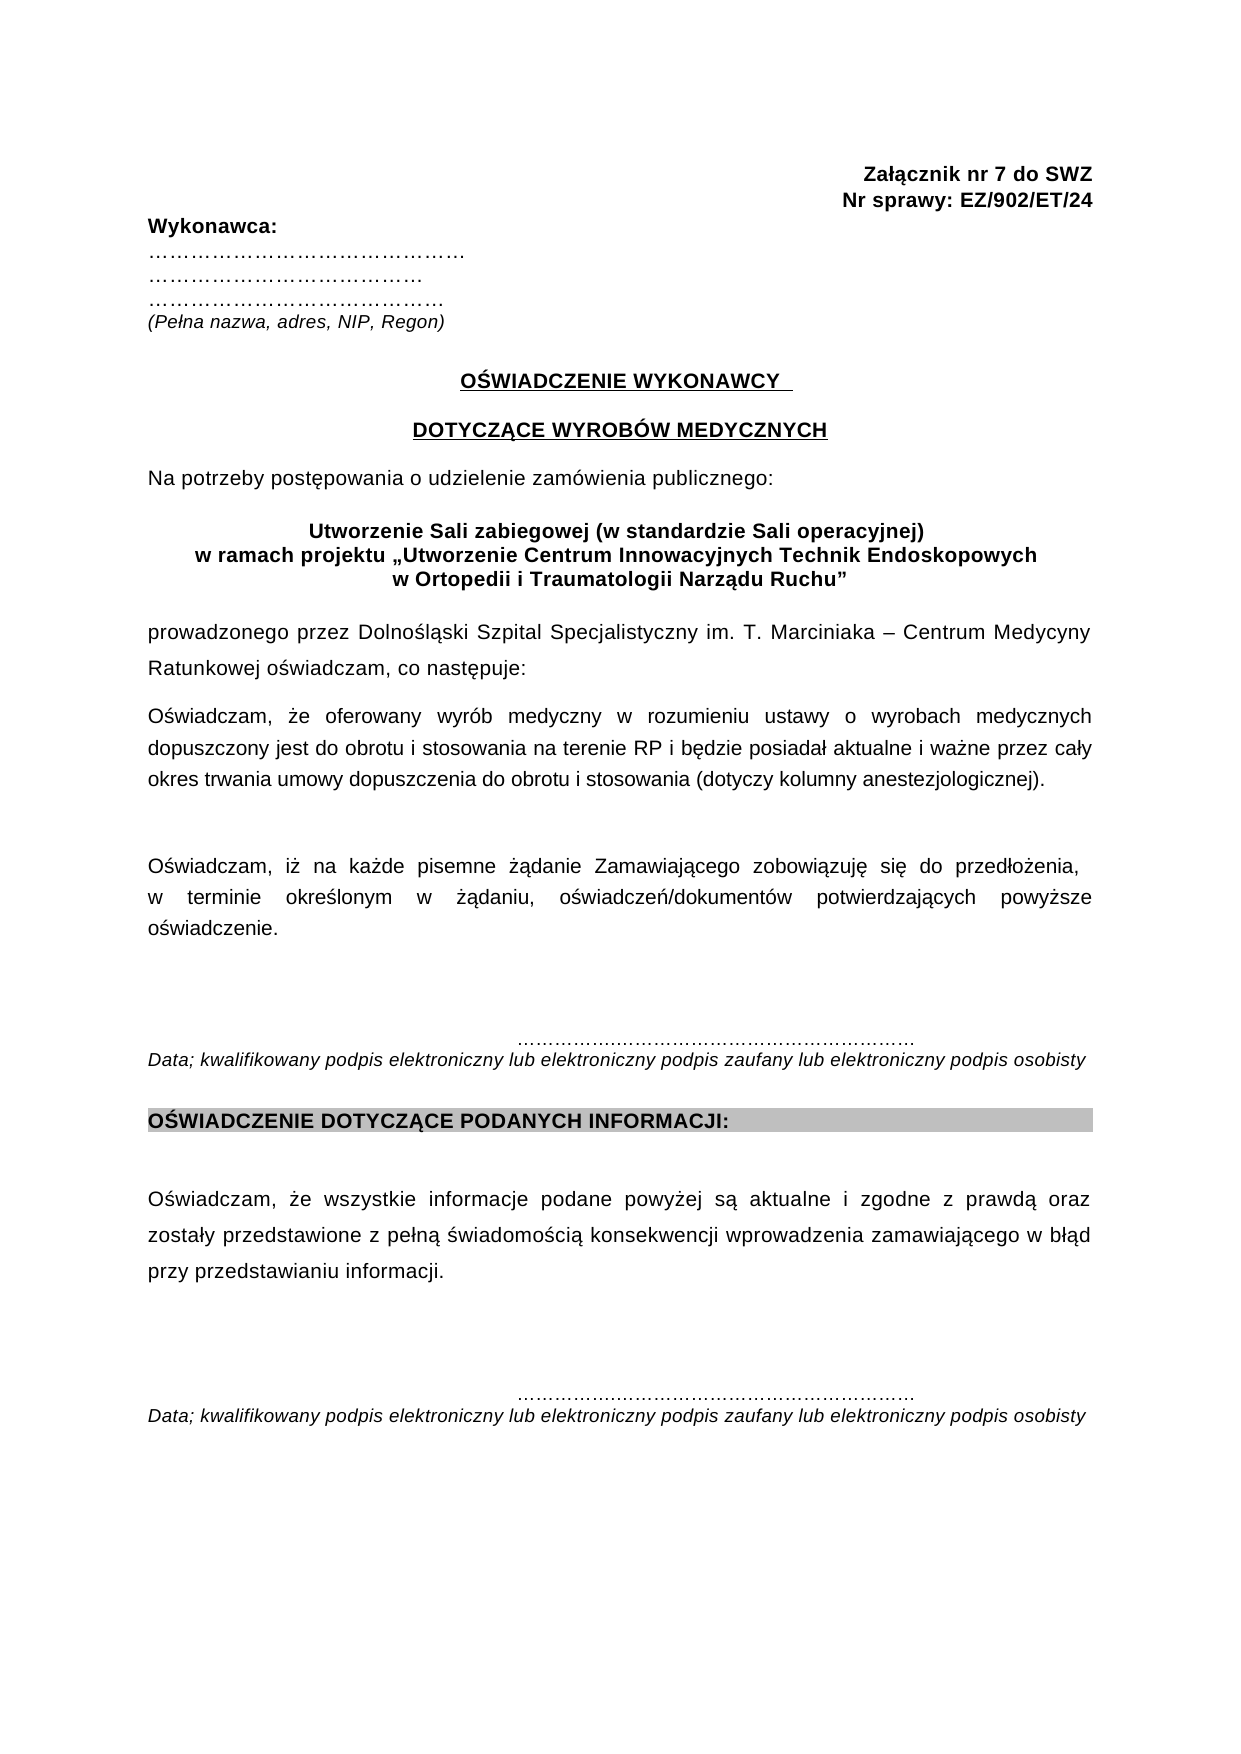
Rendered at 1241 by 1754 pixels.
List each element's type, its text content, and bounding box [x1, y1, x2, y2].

text DOTYCZĄCE WYROBÓW MEDYCZNYCH [148, 418, 1093, 442]
text …………………………………… [148, 287, 472, 311]
text OŚWIADCZENIE WYKONAWCY [148, 369, 1093, 393]
text Na potrzeby postępowania o udzielenie zamówienia publicznego: [148, 466, 1093, 489]
text OŚWIADCZENIE DOTYCZĄCE PODANYCH INFORMACJI: [148, 1108, 1093, 1132]
text (Pełna nazwa, adres, NIP, Regon) [148, 311, 472, 333]
text Wykonawca: [148, 213, 1093, 237]
text Oświadczam, iż na każde pisemne żądanie Zamawiającego zobowiązuję się do przedłożenia, w terminie określonym w żądaniu, oświadczeń/dokumentów potwierdzających powyższe oświadczenie. [148, 854, 1093, 940]
text ………………………………………………………………………… [148, 239, 472, 287]
text Data; kwalifikowany podpis elektroniczny lub elektroniczny podpis zaufany lub elektroniczny podpis osobisty [148, 1049, 1093, 1070]
text Utworzenie Sali zabiegowej (w standardzie Sali operacyjnej) w ramach projektu „Utworzenie Centrum Innowacyjnych Technik Endoskopowych w Ortopedii i Traumatologii Narządu Ruchu” [148, 519, 1093, 591]
text Oświadczam, że oferowany wyrób medyczny w rozumieniu ustawy o wyrobach medycznych dopuszczony jest do obrotu i stosowania na terenie RP i będzie posiadał aktualne i ważne przez cały okres trwania umowy dopuszczenia do obrotu i stosowania (dotyczy kolumny anestezjologicznej). [148, 704, 1093, 790]
text Nr sprawy: EZ/902/ET/24 [561, 188, 1093, 212]
text Data; kwalifikowany podpis elektroniczny lub elektroniczny podpis zaufany lub elektroniczny podpis osobisty [148, 1404, 1093, 1426]
text prowadzonego przez Dolnośląski Szpital Specjalistyczny im. T. Marciniaka – Centrum Medycyny Ratunkowej oświadczam, co następuje: [148, 620, 1093, 680]
text …………….………………………………………… [443, 1027, 1093, 1049]
text Załącznik nr 7 do SWZ [561, 162, 1093, 186]
text Oświadczam, że wszystkie informacje podane powyżej są aktualne i zgodne z prawdą oraz zostały przedstawione z pełną świadomością konsekwencji wprowadzenia zamawiającego w błąd przy przedstawianiu informacji. [148, 1187, 1093, 1282]
text …………….………………………………………… [443, 1383, 1093, 1404]
